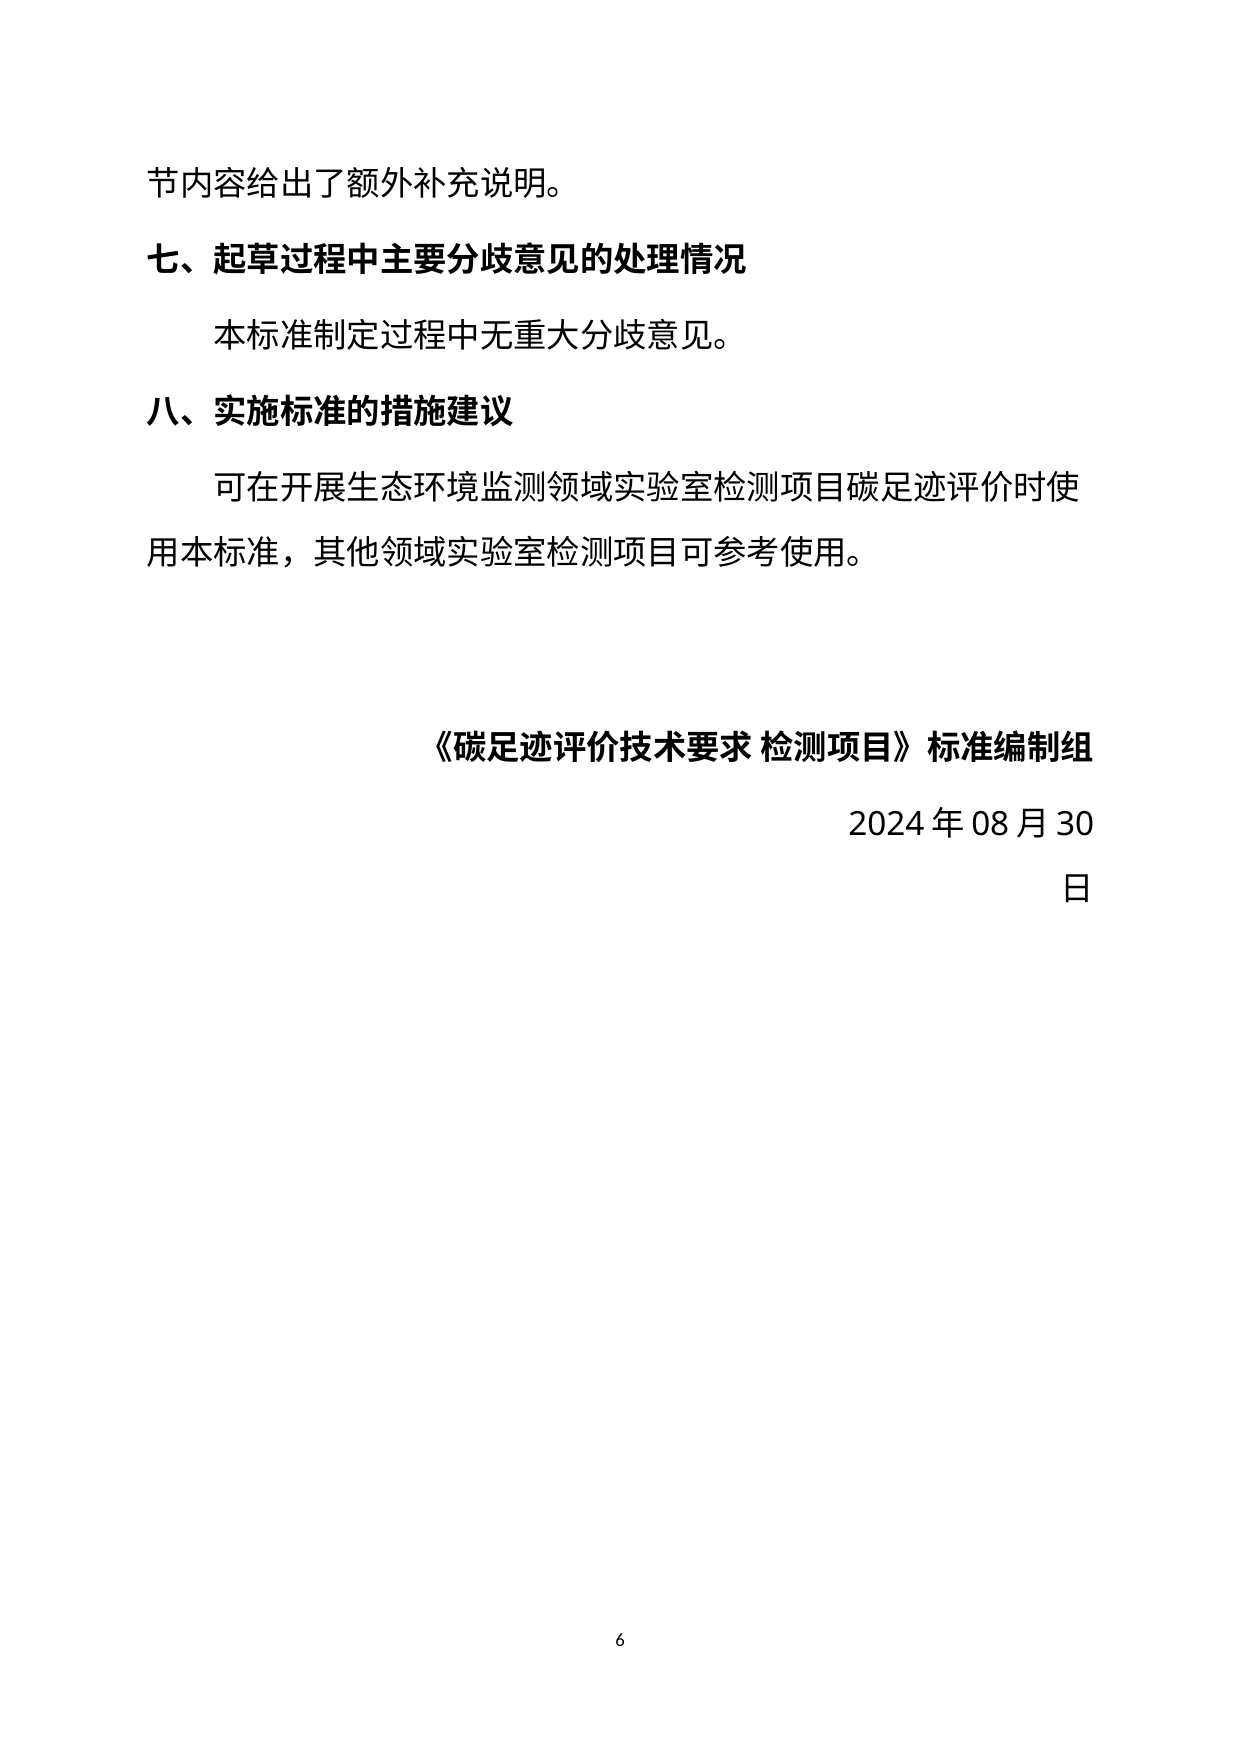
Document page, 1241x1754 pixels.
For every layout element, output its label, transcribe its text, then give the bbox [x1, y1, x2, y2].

text 七、起草过程中主要分歧意见的处理情况 [146, 224, 1094, 289]
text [146, 149, 1094, 214]
text 2024年08月30日 [146, 789, 1094, 919]
text 可在开展生态环境监测领域实验室检测项目碳足迹评价时使用本标准，其他领域实验室检测项目可参考使用。 [146, 452, 1094, 582]
text 八、实施标准的措施建议 [146, 376, 1094, 441]
text 本标准制定过程中无重大分歧意见。 [146, 301, 1094, 366]
text 《碳足迹评价技术要求 检测项目》标准编制组 [146, 713, 1094, 778]
